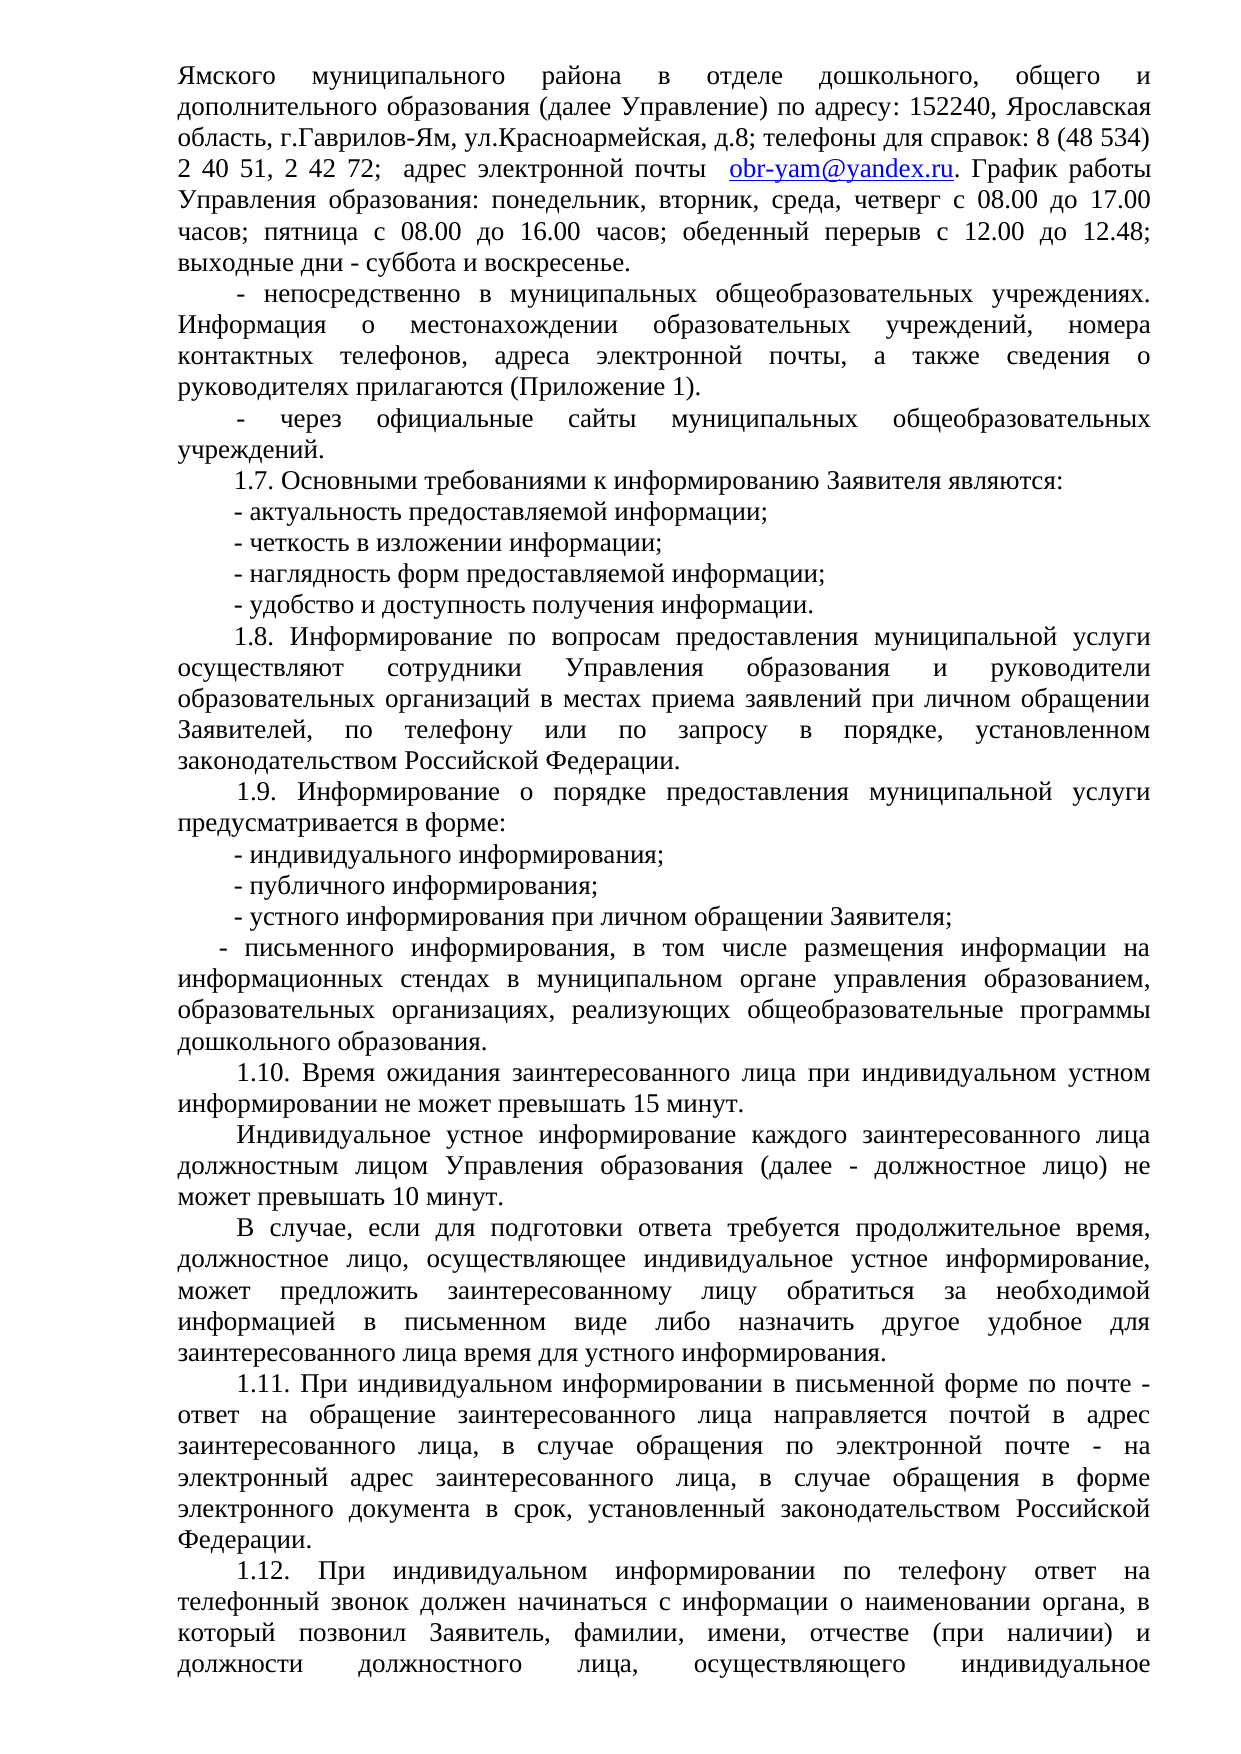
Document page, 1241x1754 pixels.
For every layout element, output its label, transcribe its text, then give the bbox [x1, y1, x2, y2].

text - устного информирования при личном обращении Заявителя; [177, 900, 1152, 931]
text 1.7. Основными требованиями к информированию Заявителя являются: [177, 464, 1152, 495]
text 1.8. Информирование по вопросам предоставления муниципальной услуги осуществляют сотрудники Управления образования и руководители образовательных организаций в местах приема заявлений при личном обращении Заявителей, по телефону или по запросу в порядке, установленном законодательством Российской Федерации. [177, 620, 1152, 775]
text 1.11. При индивидуальном информировании в письменной форме по почте - ответ на обращение заинтересованного лица направляется почтой в адрес заинтересованного лица, в случае обращения по электронной почте - на электронный адрес заинтересованного лица, в случае обращения в форме электронного документа в срок, установленный законодательством Российской Федерации. [177, 1367, 1152, 1554]
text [177, 59, 1152, 277]
text Индивидуальное устное информирование каждого заинтересованного лица должностным лицом Управления образования (далее - должностное лицо) не может превышать 10 минут. [177, 1118, 1152, 1211]
text - четкость в изложении информации; [177, 526, 1152, 557]
text - непосредственно в муниципальных общеобразовательных учреждениях. Информация о местонахождении образовательных учреждений, номера контактных телефонов, адреса электронной почты, а также сведения о руководителях прилагаются (Приложение 1). [177, 277, 1152, 402]
text - индивидуального информирования; [177, 838, 1152, 869]
text - наглядность форм предоставляемой информации; [177, 557, 1152, 588]
text - письменного информирования, в том числе размещения информации на информационных стендах в муниципальном органе управления образованием, образовательных организациях, реализующих общеобразовательные программы дошкольного образования. [177, 931, 1152, 1056]
text 1.10. Время ожидания заинтересованного лица при индивидуальном устном информировании не может превышать 15 минут. [177, 1056, 1152, 1118]
text - актуальность предоставляемой информации; [177, 495, 1152, 526]
text 1.9. Информирование о порядке предоставления муниципальной услуги предусматривается в форме: [177, 775, 1152, 838]
text В случае, если для подготовки ответа требуется продолжительное время, должностное лицо, осуществляющее индивидуальное устное информирование, может предложить заинтересованному лицу обратиться за необходимой информацией в письменном виде либо назначить другое удобное для заинтересованного лица время для устного информирования. [177, 1211, 1152, 1367]
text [177, 1554, 1152, 1679]
text - через официальные сайты муниципальных общеобразовательных учреждений. [177, 402, 1152, 464]
text - публичного информирования; [177, 869, 1152, 900]
text - удобство и доступность получения информации. [177, 588, 1152, 620]
